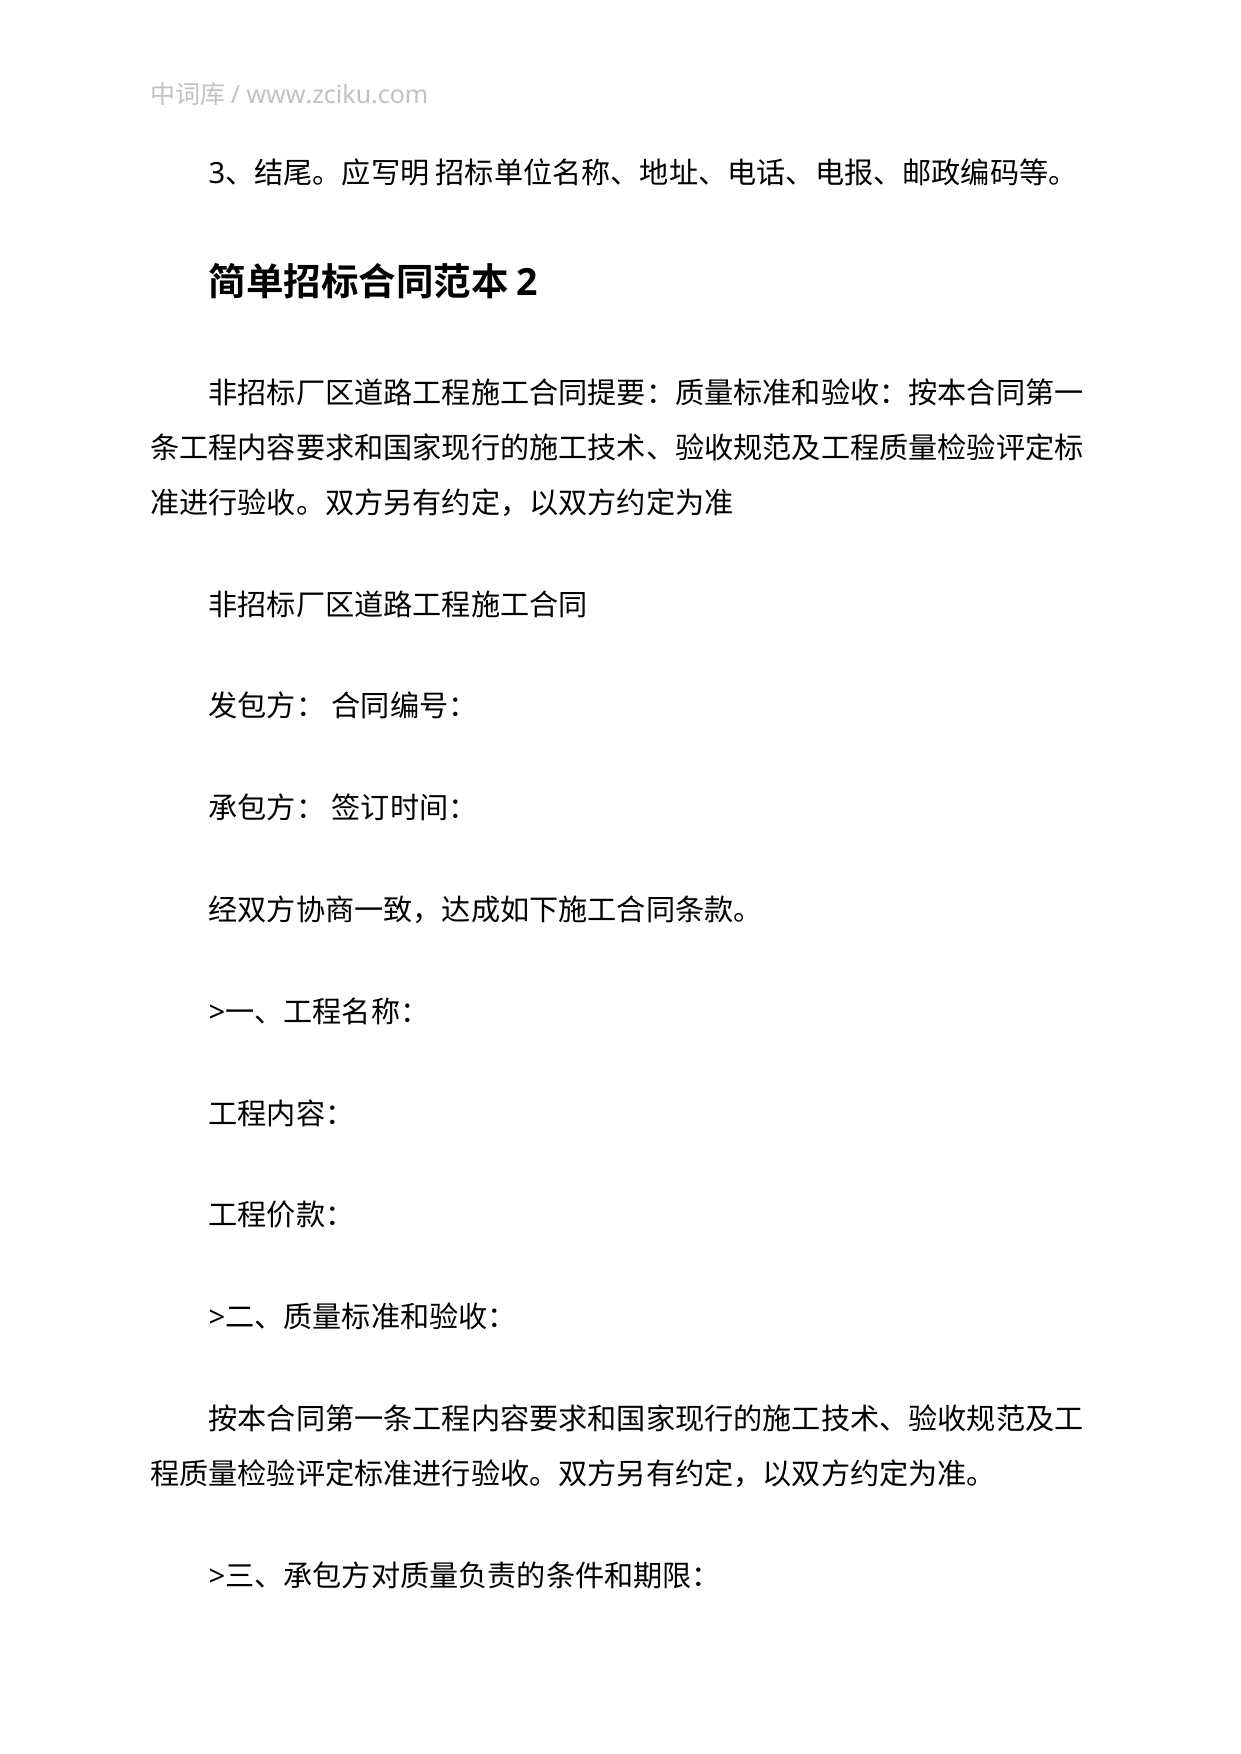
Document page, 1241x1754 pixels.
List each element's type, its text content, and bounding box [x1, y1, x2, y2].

text 承包方： 签订时间： [150, 785, 1090, 827]
text 非招标厂区道路工程施工合同提要：质量标准和验收：按本合同第一条工程内容要求和国家现行的施工技术、验收规范及工程质量检验评定标准进行验收。双方另有约定，以双方约定为准 [150, 369, 1090, 522]
text >二、质量标准和验收： [150, 1294, 1090, 1336]
text 工程内容： [150, 1090, 1090, 1132]
text 工程价款： [150, 1192, 1090, 1234]
text 非招标厂区道路工程施工合同 [150, 581, 1090, 623]
text 按本合同第一条工程内容要求和国家现行的施工技术、验收规范及工程质量检验评定标准进行验收。双方另有约定，以双方约定为准。 [150, 1396, 1090, 1493]
text 简单招标合同范本2 [150, 252, 1090, 306]
text >三、承包方对质量负责的条件和期限： [150, 1552, 1090, 1595]
text 经双方协商一致，达成如下施工合同条款。 [150, 886, 1090, 929]
text >一、工程名称： [150, 988, 1090, 1031]
text 发包方： 合同编号： [150, 683, 1090, 725]
text 3、结尾。应写明 招标单位名称、地址、电话、电报、邮政编码等。 [150, 150, 1090, 192]
